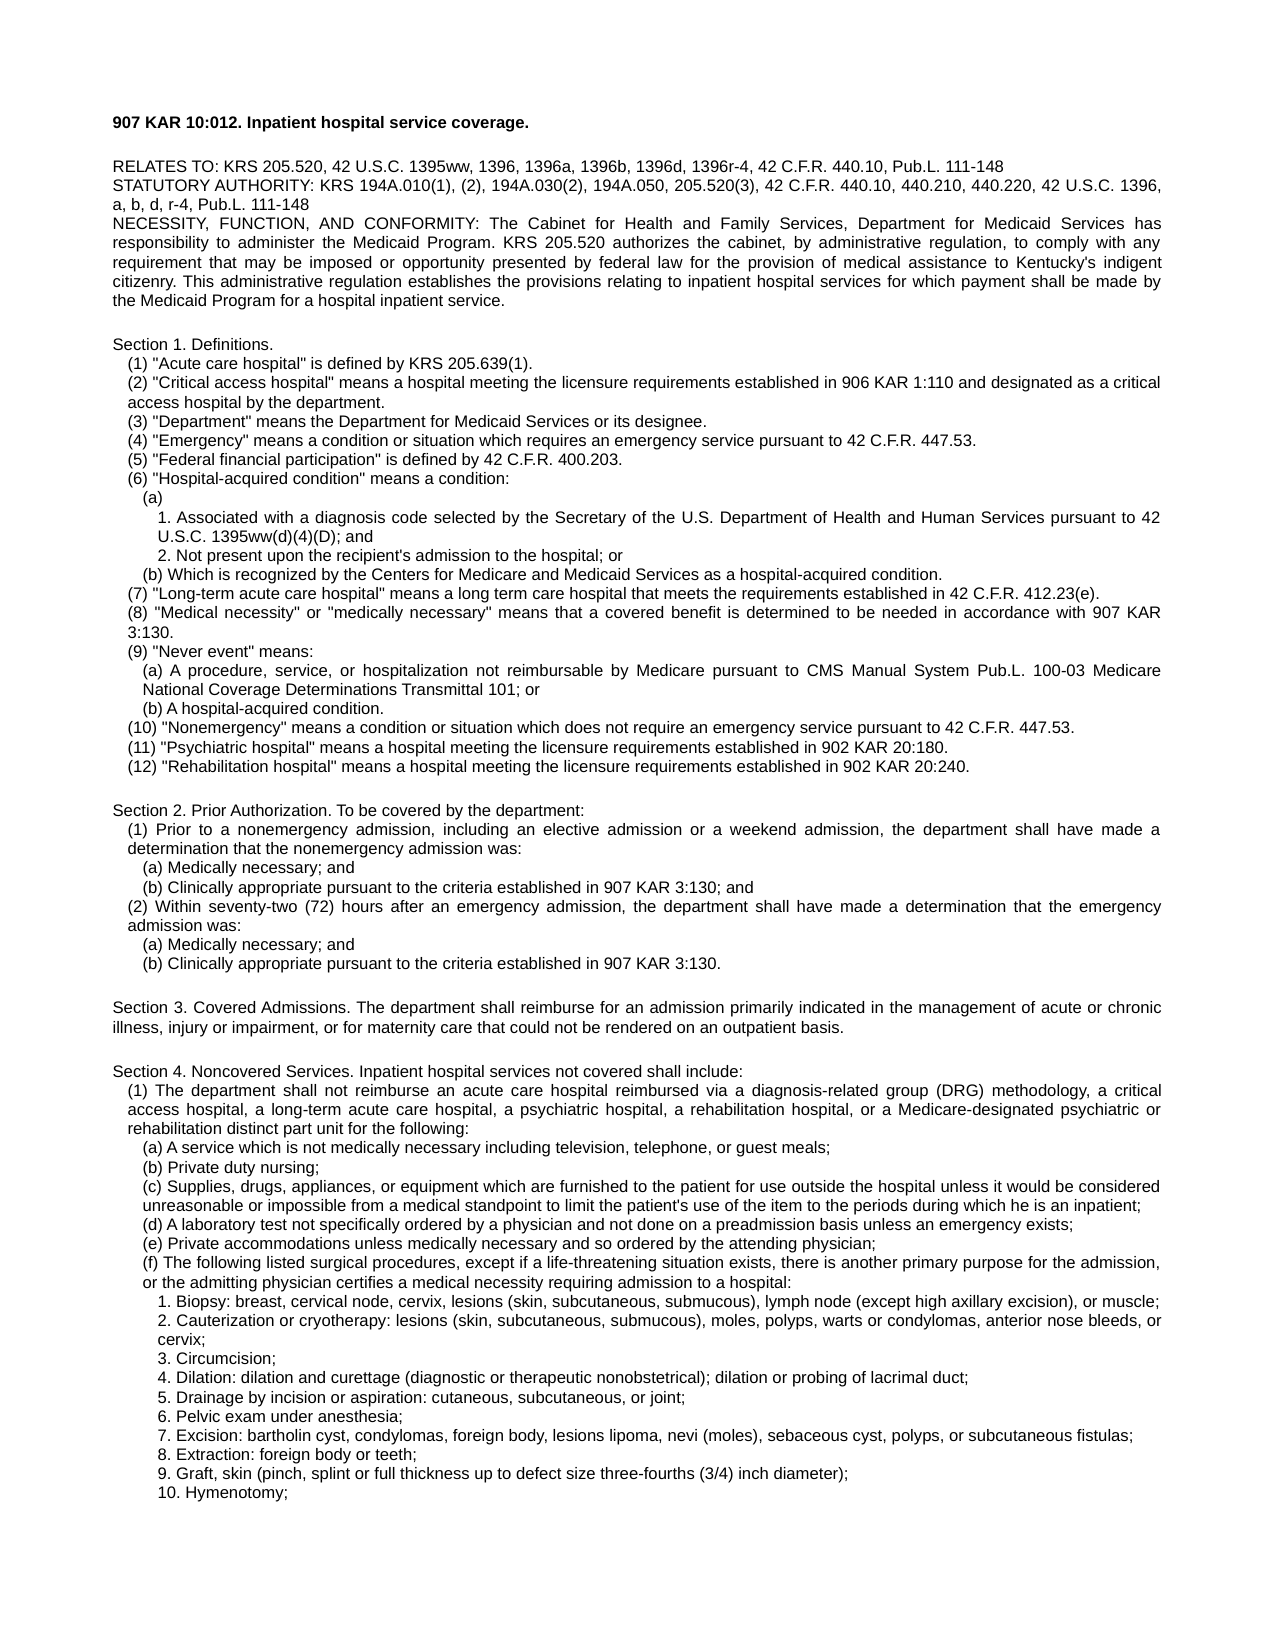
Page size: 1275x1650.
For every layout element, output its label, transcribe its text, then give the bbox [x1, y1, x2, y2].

text RELATES TO: KRS 205.520, 42 U.S.C. 1395ww, 1396, 1396a, 1396b, 1396d, 1396r-4, 42 C.F.R. 440.10, Pub.L. 111-148 [112, 157, 1162, 176]
text (d) A laboratory test not specifically ordered by a physician and not done on a preadmission basis unless an emergency exists; [142, 1215, 1162, 1234]
text (2) "Critical access hospital" means a hospital meeting the licensure requirements established in 906 KAR 1:110 and designated as a critical access hospital by the department. [127, 373, 1162, 412]
text 4. Dilation: dilation and curettage (diagnostic or therapeutic nonobstetrical); dilation or probing of lacrimal duct; [157, 1368, 1162, 1387]
text 7. Excision: bartholin cyst, condylomas, foreign body, lesions lipoma, nevi (moles), sebaceous cyst, polyps, or subcutaneous fistulas; [157, 1426, 1162, 1445]
text (4) "Emergency" means a condition or situation which requires an emergency service pursuant to 42 C.F.R. 447.53. [127, 431, 1162, 450]
text (b) Clinically appropriate pursuant to the criteria established in 907 KAR 3:130. [142, 954, 1162, 973]
text 2. Cauterization or cryotherapy: lesions (skin, subcutaneous, submucous), moles, polyps, warts or condylomas, anterior nose bleeds, or cervix; [157, 1311, 1162, 1349]
text 3. Circumcision; [157, 1349, 1162, 1368]
text 1. Biopsy: breast, cervical node, cervix, lesions (skin, subcutaneous, submucous), lymph node (except high axillary excision), or muscle; [157, 1292, 1162, 1311]
text (8) "Medical necessity" or "medically necessary" means that a covered benefit is determined to be needed in accordance with 907 KAR 3:130. [127, 603, 1162, 642]
text (a) A procedure, service, or hospitalization not reimbursable by Medicare pursuant to CMS Manual System Pub.L. 100-03 Medicare National Coverage Determinations Transmittal 101; or [142, 661, 1162, 699]
text 8. Extraction: foreign body or teeth; [157, 1445, 1162, 1464]
text 5. Drainage by incision or aspiration: cutaneous, subcutaneous, or joint; [157, 1387, 1162, 1407]
text 6. Pelvic exam under anesthesia; [157, 1407, 1162, 1426]
text (a) Medically necessary; and [142, 935, 1162, 954]
text (9) "Never event" means: [127, 642, 1162, 661]
text (b) Clinically appropriate pursuant to the criteria established in 907 KAR 3:130; and [142, 877, 1162, 897]
text (1) Prior to a nonemergency admission, including an elective admission or a weekend admission, the department shall have made a determination that the nonemergency admission was: [127, 820, 1162, 858]
text (11) "Psychiatric hospital" means a hospital meeting the licensure requirements established in 902 KAR 20:180. [127, 737, 1162, 757]
text Section 1. Definitions. [112, 335, 1162, 354]
text (e) Private accommodations unless medically necessary and so ordered by the attending physician; [142, 1234, 1162, 1253]
text (12) "Rehabilitation hospital" means a hospital meeting the licensure requirements established in 902 KAR 20:240. [127, 757, 1162, 776]
text (1) The department shall not reimburse an acute care hospital reimbursed via a diagnosis-related group (DRG) methodology, a critical access hospital, a long-term acute care hospital, a psychiatric hospital, a rehabilitation hospital, or a Medicare-designated psychiatric or rehabilitation distinct part unit for the following: [127, 1081, 1162, 1138]
text 9. Graft, skin (pinch, splint or full thickness up to defect size three-fourths (3/4) inch diameter); [157, 1464, 1162, 1483]
text 1. Associated with a diagnosis code selected by the Secretary of the U.S. Department of Health and Human Services pursuant to 42 U.S.C. 1395ww(d)(4)(D); and [157, 507, 1162, 546]
text (a) [142, 488, 1162, 507]
text (3) "Department" means the Department for Medicaid Services or its designee. [127, 412, 1162, 431]
text (7) "Long-term acute care hospital" means a long term care hospital that meets the requirements established in 42 C.F.R. 412.23(e). [127, 584, 1162, 603]
text STATUTORY AUTHORITY: KRS 194A.010(1), (2), 194A.030(2), 194A.050, 205.520(3), 42 C.F.R. 440.10, 440.210, 440.220, 42 U.S.C. 1396, a, b, d, r-4, Pub.L. 111-148 [112, 176, 1162, 214]
text (2) Within seventy-two (72) hours after an emergency admission, the department shall have made a determination that the emergency admission was: [127, 897, 1162, 935]
text (b) Private duty nursing; [142, 1157, 1162, 1177]
text (1) "Acute care hospital" is defined by KRS 205.639(1). [127, 354, 1162, 373]
text (f) The following listed surgical procedures, except if a life-threatening situation exists, there is another primary purpose for the admission, or the admitting physician certifies a medical necessity requiring admission to a hospital: [142, 1253, 1162, 1292]
text NECESSITY, FUNCTION, AND CONFORMITY: The Cabinet for Health and Family Services, Department for Medicaid Services has responsibility to administer the Medicaid Program. KRS 205.520 authorizes the cabinet, by administrative regulation, to comply with any requirement that may be imposed or opportunity presented by federal law for the provision of medical assistance to Kentucky's indigent citizenry. This administrative regulation establishes the provisions relating to inpatient hospital services for which payment shall be made by the Medicaid Program for a hospital inpatient service. [112, 214, 1162, 310]
text (6) "Hospital-acquired condition" means a condition: [127, 469, 1162, 488]
text Section 3. Covered Admissions. The department shall reimburse for an admission primarily indicated in the management of acute or chronic illness, injury or impairment, or for maternity care that could not be rendered on an outpatient basis. [112, 998, 1162, 1037]
text (10) "Nonemergency" means a condition or situation which does not require an emergency service pursuant to 42 C.F.R. 447.53. [127, 718, 1162, 737]
text (c) Supplies, drugs, appliances, or equipment which are furnished to the patient for use outside the hospital unless it would be considered unreasonable or impossible from a medical standpoint to limit the patient's use of the item to the periods during which he is an inpatient; [142, 1177, 1162, 1215]
text Section 4. Noncovered Services. Inpatient hospital services not covered shall include: [112, 1062, 1162, 1081]
text (5) "Federal financial participation" is defined by 42 C.F.R. 400.203. [127, 450, 1162, 469]
text (b) Which is recognized by the Centers for Medicare and Medicaid Services as a hospital-acquired condition. [142, 565, 1162, 584]
text 907 KAR 10:012. Inpatient hospital service coverage. [112, 112, 1162, 132]
text 10. Hymenotomy; [157, 1483, 1162, 1502]
text (a) A service which is not medically necessary including television, telephone, or guest meals; [142, 1138, 1162, 1157]
text (b) A hospital-acquired condition. [142, 699, 1162, 718]
text 2. Not present upon the recipient's admission to the hospital; or [157, 546, 1162, 565]
text Section 2. Prior Authorization. To be covered by the department: [112, 801, 1162, 820]
text (a) Medically necessary; and [142, 858, 1162, 877]
